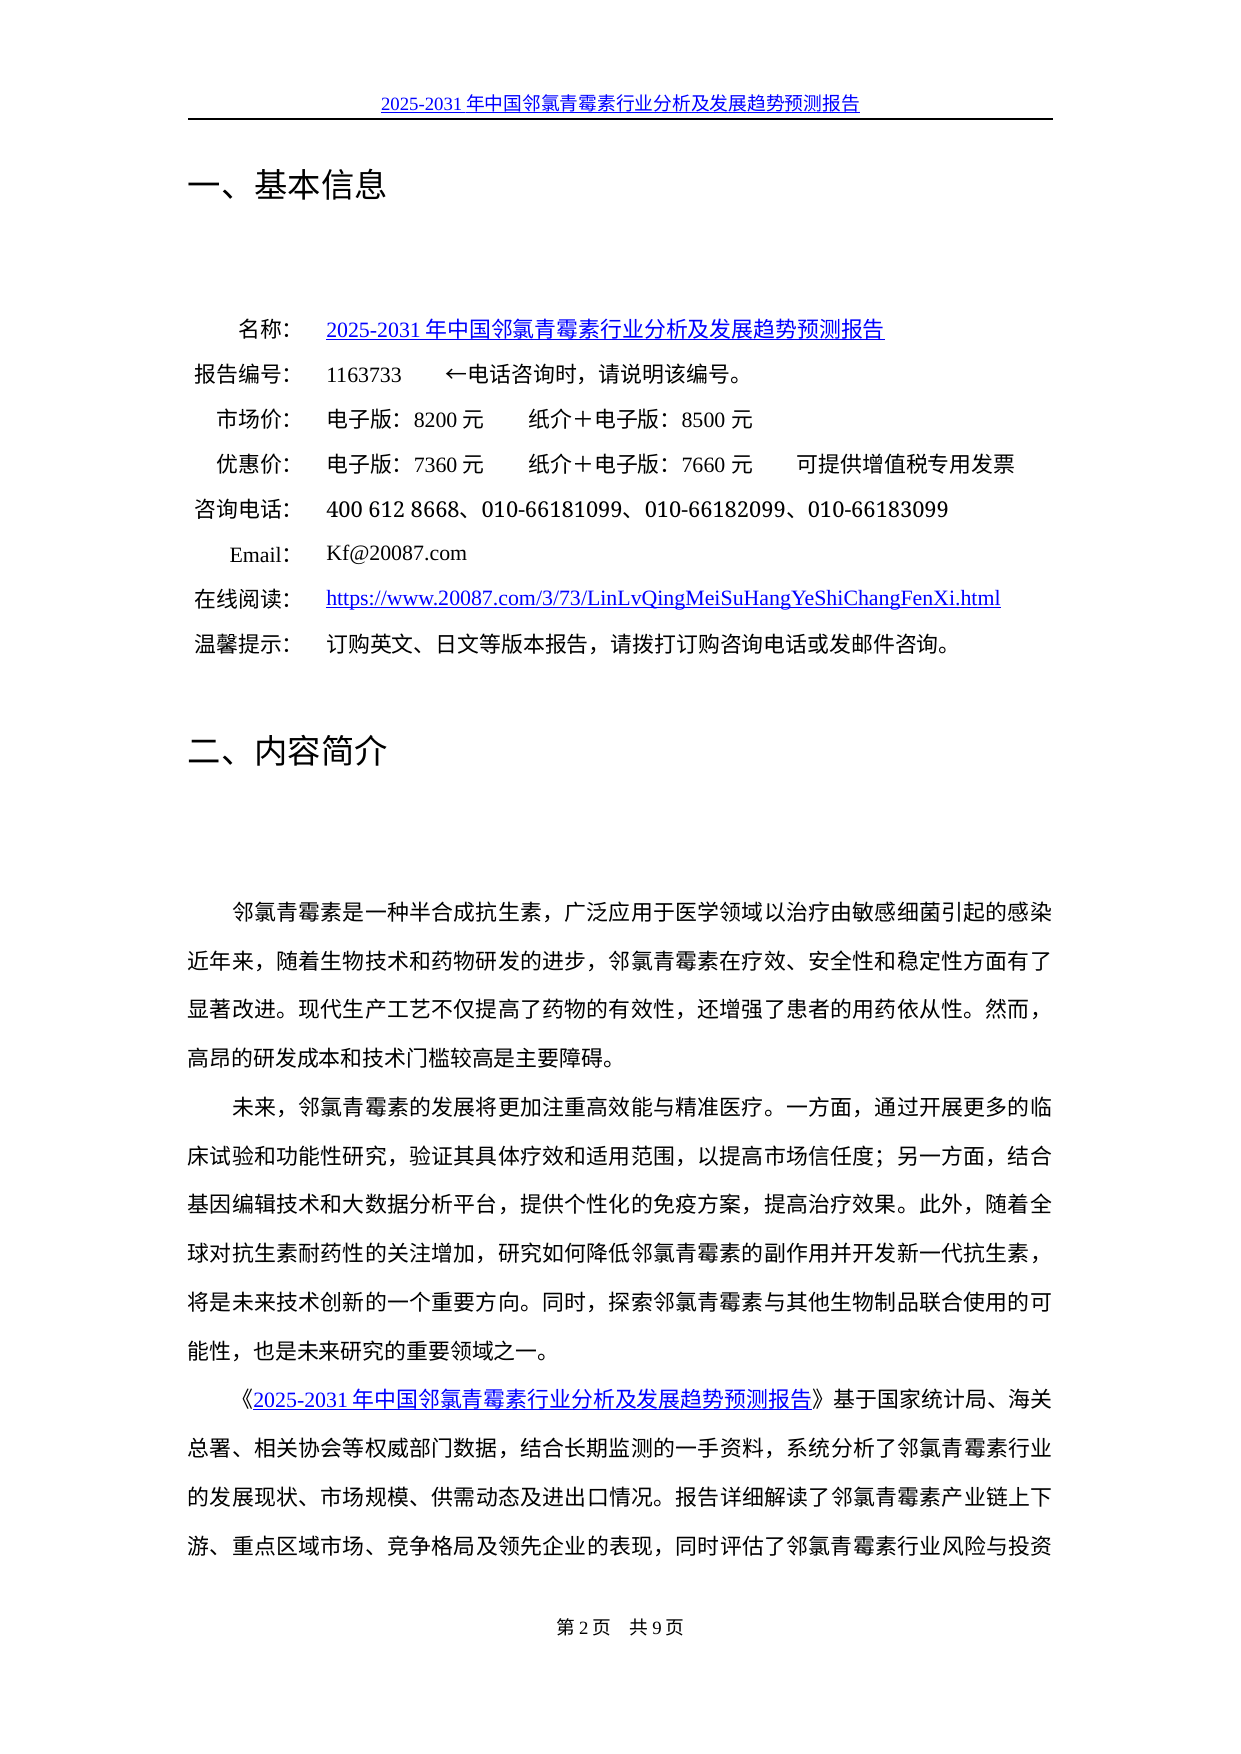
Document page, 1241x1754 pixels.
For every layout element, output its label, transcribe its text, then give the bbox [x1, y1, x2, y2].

table_cell Kf@20087.com [315, 537, 1073, 582]
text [187, 894, 1053, 1561]
table_header 2025-2031年中国邻氯青霉素行业分析及发展趋势预测报告 [315, 312, 1073, 357]
table_cell 在线阅读： [167, 582, 315, 627]
table_cell 1163733 ←电话咨询时，请说明该编号。 [315, 357, 1073, 402]
table_cell 电子版：8200 元 纸介＋电子版：8500 元 [315, 402, 1073, 447]
table_header 名称： [167, 312, 315, 357]
table_cell Email： [167, 537, 315, 582]
table_cell [315, 582, 1073, 627]
table_cell 市场价： [167, 402, 315, 447]
table_cell 咨询电话： [167, 492, 315, 537]
table_cell 温馨提示： [167, 627, 315, 672]
title 一、基本信息 [187, 150, 1053, 215]
table_cell 400 612 8668、010-66181099、010-66182099、010-66183099 [315, 492, 1073, 537]
table_cell 报告编号： [167, 357, 315, 402]
table_cell 订购英文、日文等版本报告，请拨打订购咨询电话或发邮件咨询。 [315, 627, 1073, 672]
table_cell 电子版：7360 元 纸介＋电子版：7660 元 可提供增值税专用发票 [315, 447, 1073, 492]
title 二、内容简介 [187, 717, 1053, 782]
table_cell 优惠价： [167, 447, 315, 492]
